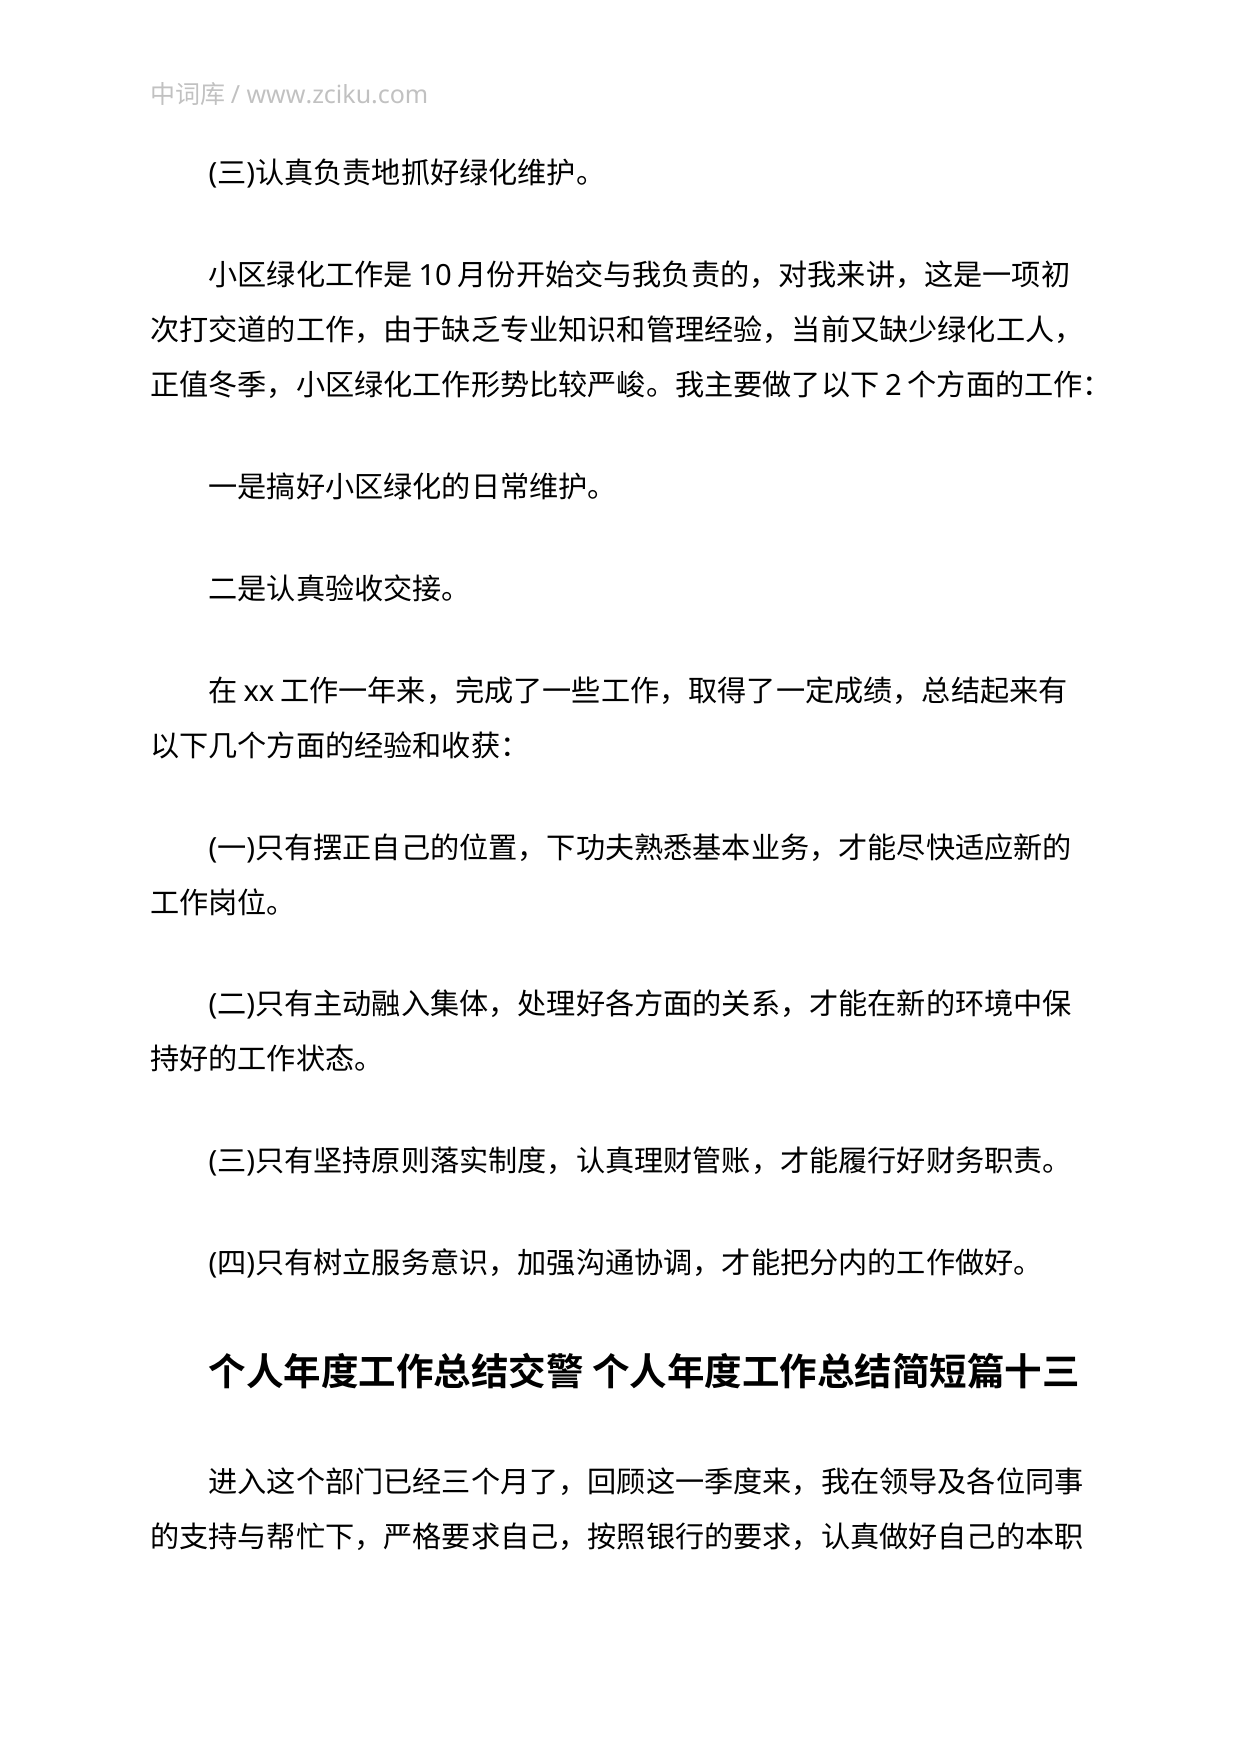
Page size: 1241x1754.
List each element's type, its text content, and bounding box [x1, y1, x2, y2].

text 小区绿化工作是10月份开始交与我负责的，对我来讲，这是一项初次打交道的工作，由于缺乏专业知识和管理经验，当前又缺少绿化工人，正值冬季，小区绿化工作形势比较严峻。我主要做了以下2个方面的工作： [150, 252, 1090, 404]
text (三)只有坚持原则落实制度，认真理财管账，才能履行好财务职责。 [150, 1138, 1090, 1180]
text (一)只有摆正自己的位置，下功夫熟悉基本业务，才能尽快适应新的工作岗位。 [150, 824, 1090, 921]
text 在xx工作一年来，完成了一些工作，取得了一定成绩，总结起来有以下几个方面的经验和收获： [150, 667, 1090, 765]
text 二是认真验收交接。 [150, 566, 1090, 608]
text 一是搞好小区绿化的日常维护。 [150, 464, 1090, 506]
text (二)只有主动融入集体，处理好各方面的关系，才能在新的环境中保持好的工作状态。 [150, 981, 1090, 1078]
text (三)认真负责地抓好绿化维护。 [150, 150, 1090, 192]
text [150, 1459, 1090, 1556]
text (四)只有树立服务意识，加强沟通协调，才能把分内的工作做好。 [150, 1240, 1090, 1282]
text 个人年度工作总结交警 个人年度工作总结简短篇十三 [150, 1342, 1090, 1396]
